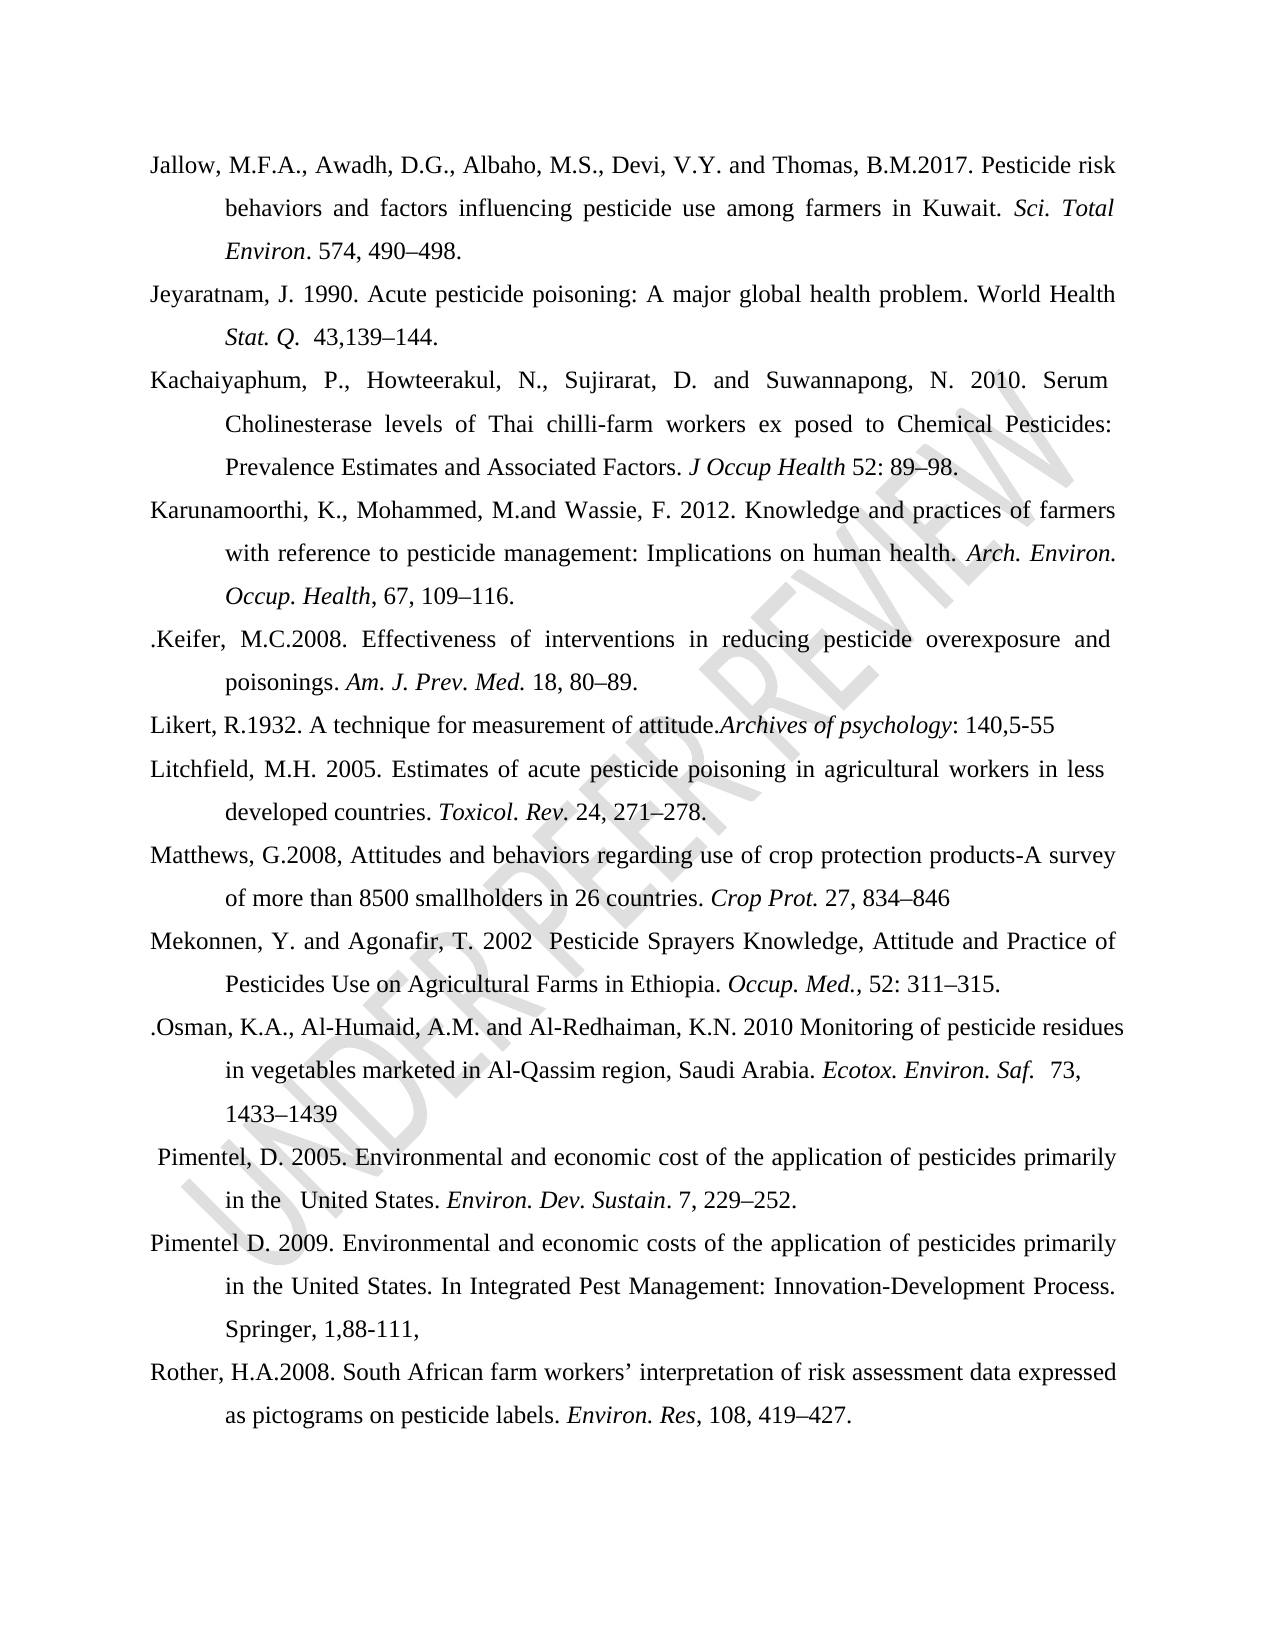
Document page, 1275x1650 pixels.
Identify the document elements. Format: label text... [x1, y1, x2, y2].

text Mekonnen, Y. and Agonafir, T. 2002 Pesticide Sprayers Knowledge, Attitude and Practice of Pesticides Use on Agricultural Farms in Ethiopia. Occup. Med., 52: 311–315. [150, 926, 1125, 998]
text Litchfield, M.H. 2005. Estimates of acute pesticide poisoning in agricultural workers in less developed countries. Toxicol. Rev. 24, 271–278. [150, 754, 1125, 826]
text .Osman, K.A., Al-Humaid, A.M. and Al-Redhaiman, K.N. 2010 Monitoring of pesticide residues in vegetables marketed in Al-Qassim region, Saudi Arabia. Ecotox. Environ. Saf. 73, 1433–1439 [150, 1012, 1125, 1127]
text Kachaiyaphum, P., Howteerakul, N., Sujirarat, D. and Suwannapong, N. 2010. Serum Cholinesterase levels of Thai chilli-farm workers ex posed to Chemical Pesticides: Prevalence Estimates and Associated Factors. J Occup Health 52: 89–98. [150, 366, 1125, 481]
text .Keifer, M.C.2008. Effectiveness of interventions in reducing pesticide overexposure and poisonings. Am. J. Prev. Med. 18, 80–89. [150, 624, 1125, 696]
text Rother, H.A.2008. South African farm workers’ interpretation of risk assessment data expressed as pictograms on pesticide labels. Environ. Res, 108, 419–427. [150, 1357, 1125, 1429]
text Pimentel, D. 2005. Environmental and economic cost of the application of pesticides primarily in the United States. Environ. Dev. Sustain. 7, 229–252. [150, 1142, 1125, 1214]
text Likert, R.1932. A technique for measurement of attitude.Archives of psychology: 140,5-55 [150, 711, 1125, 739]
text Jeyaratnam, J. 1990. Acute pesticide poisoning: A major global health problem. World Health Stat. Q. 43,139–144. [150, 279, 1125, 351]
text Matthews, G.2008, Attitudes and behaviors regarding use of crop protection products-A survey of more than 8500 smallholders in 26 countries. Crop Prot. 27, 834–846 [150, 840, 1125, 912]
text Pimentel D. 2009. Environmental and economic costs of the application of pesticides primarily in the United States. In Integrated Pest Management: Innovation-Development Process. Springer, 1,88-111, [150, 1228, 1125, 1343]
text Jallow, M.F.A., Awadh, D.G., Albaho, M.S., Devi, V.Y. and Thomas, B.M.2017. Pesticide risk behaviors and factors influencing pesticide use among farmers in Kuwait. Sci. Total Environ. 574, 490–498. [150, 150, 1125, 265]
text Karunamoorthi, K., Mohammed, M.and Wassie, F. 2012. Knowledge and practices of farmers with reference to pesticide management: Implications on human health. Arch. Environ. Occup. Health, 67, 109–116. [150, 495, 1125, 610]
